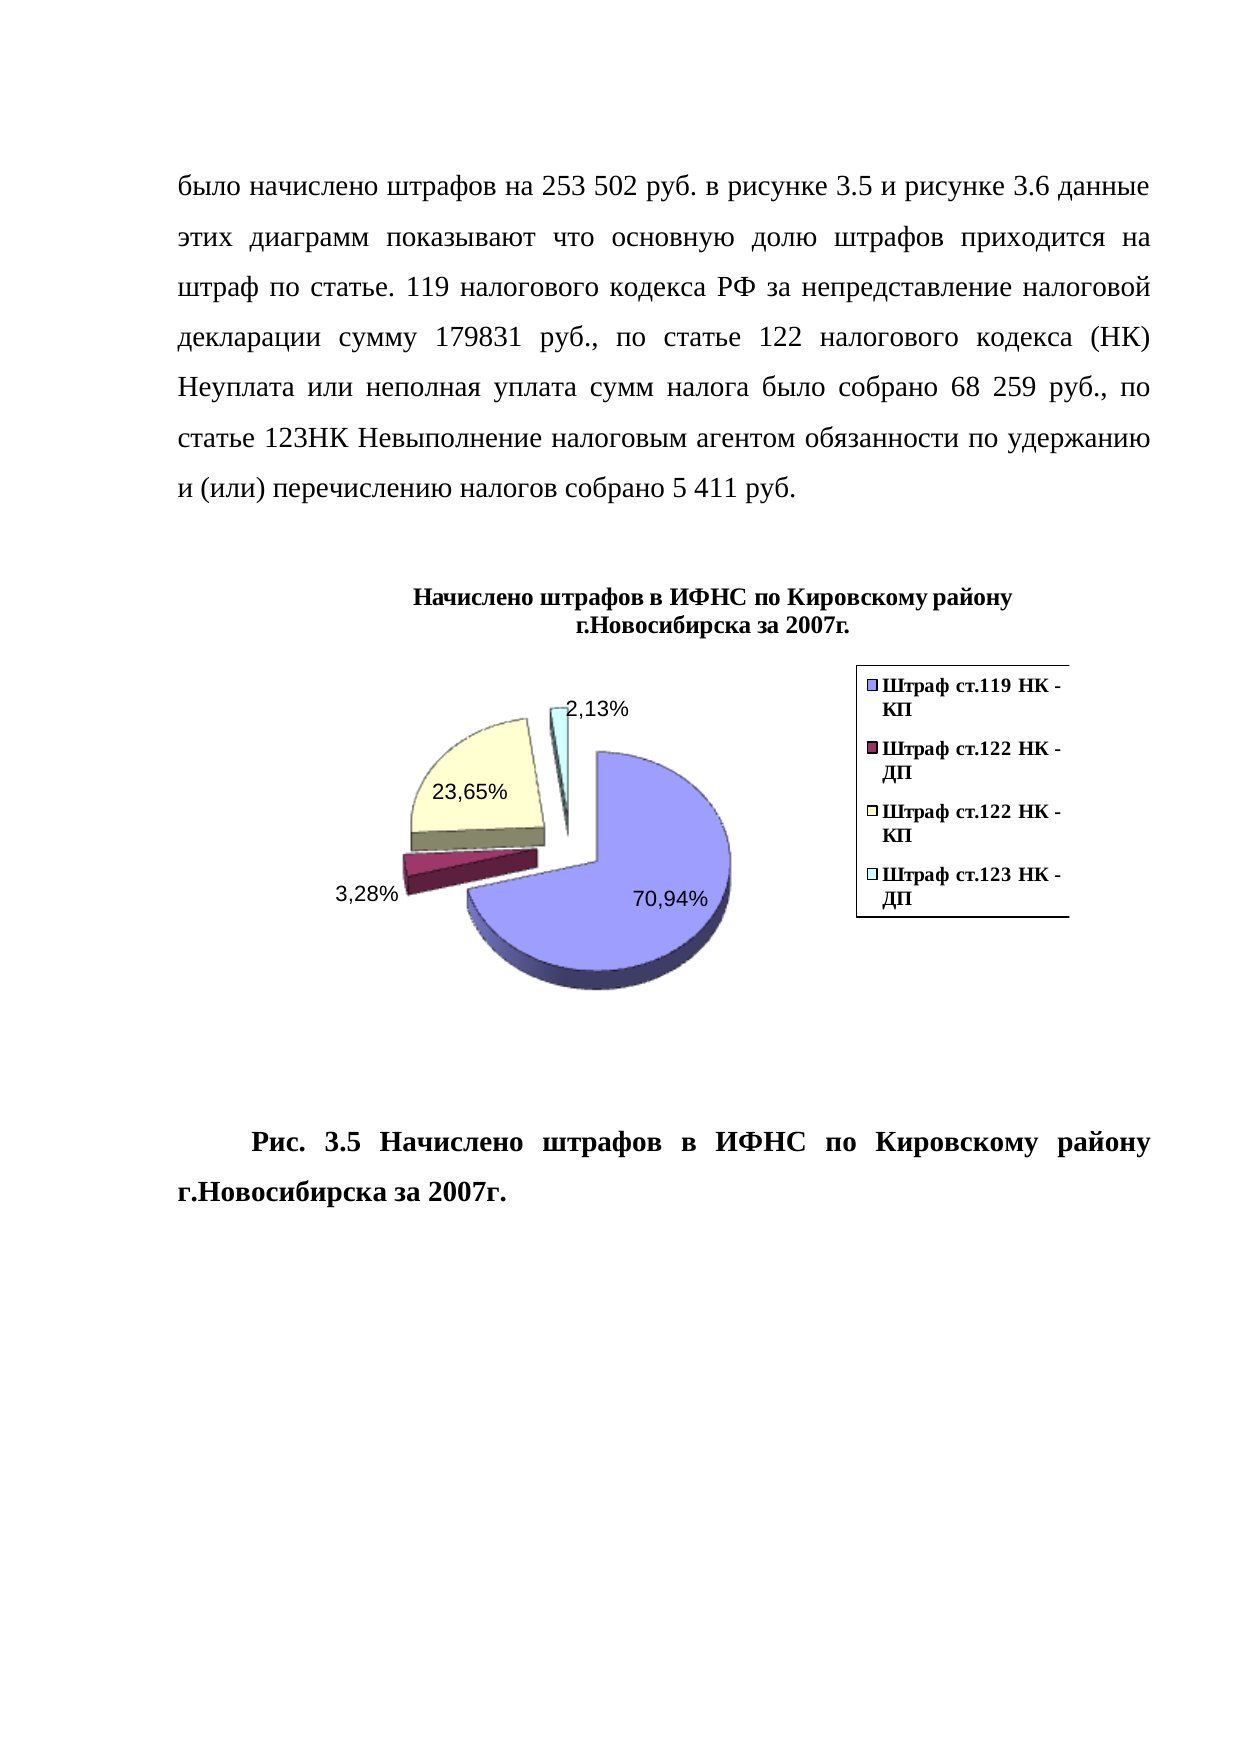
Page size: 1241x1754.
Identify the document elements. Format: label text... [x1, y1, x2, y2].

text Рис. 3.5 Начислено штрафов в ИФНС по Кировскому району г.Новосибирска за 2007г. [177, 1124, 1152, 1207]
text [177, 168, 1152, 504]
